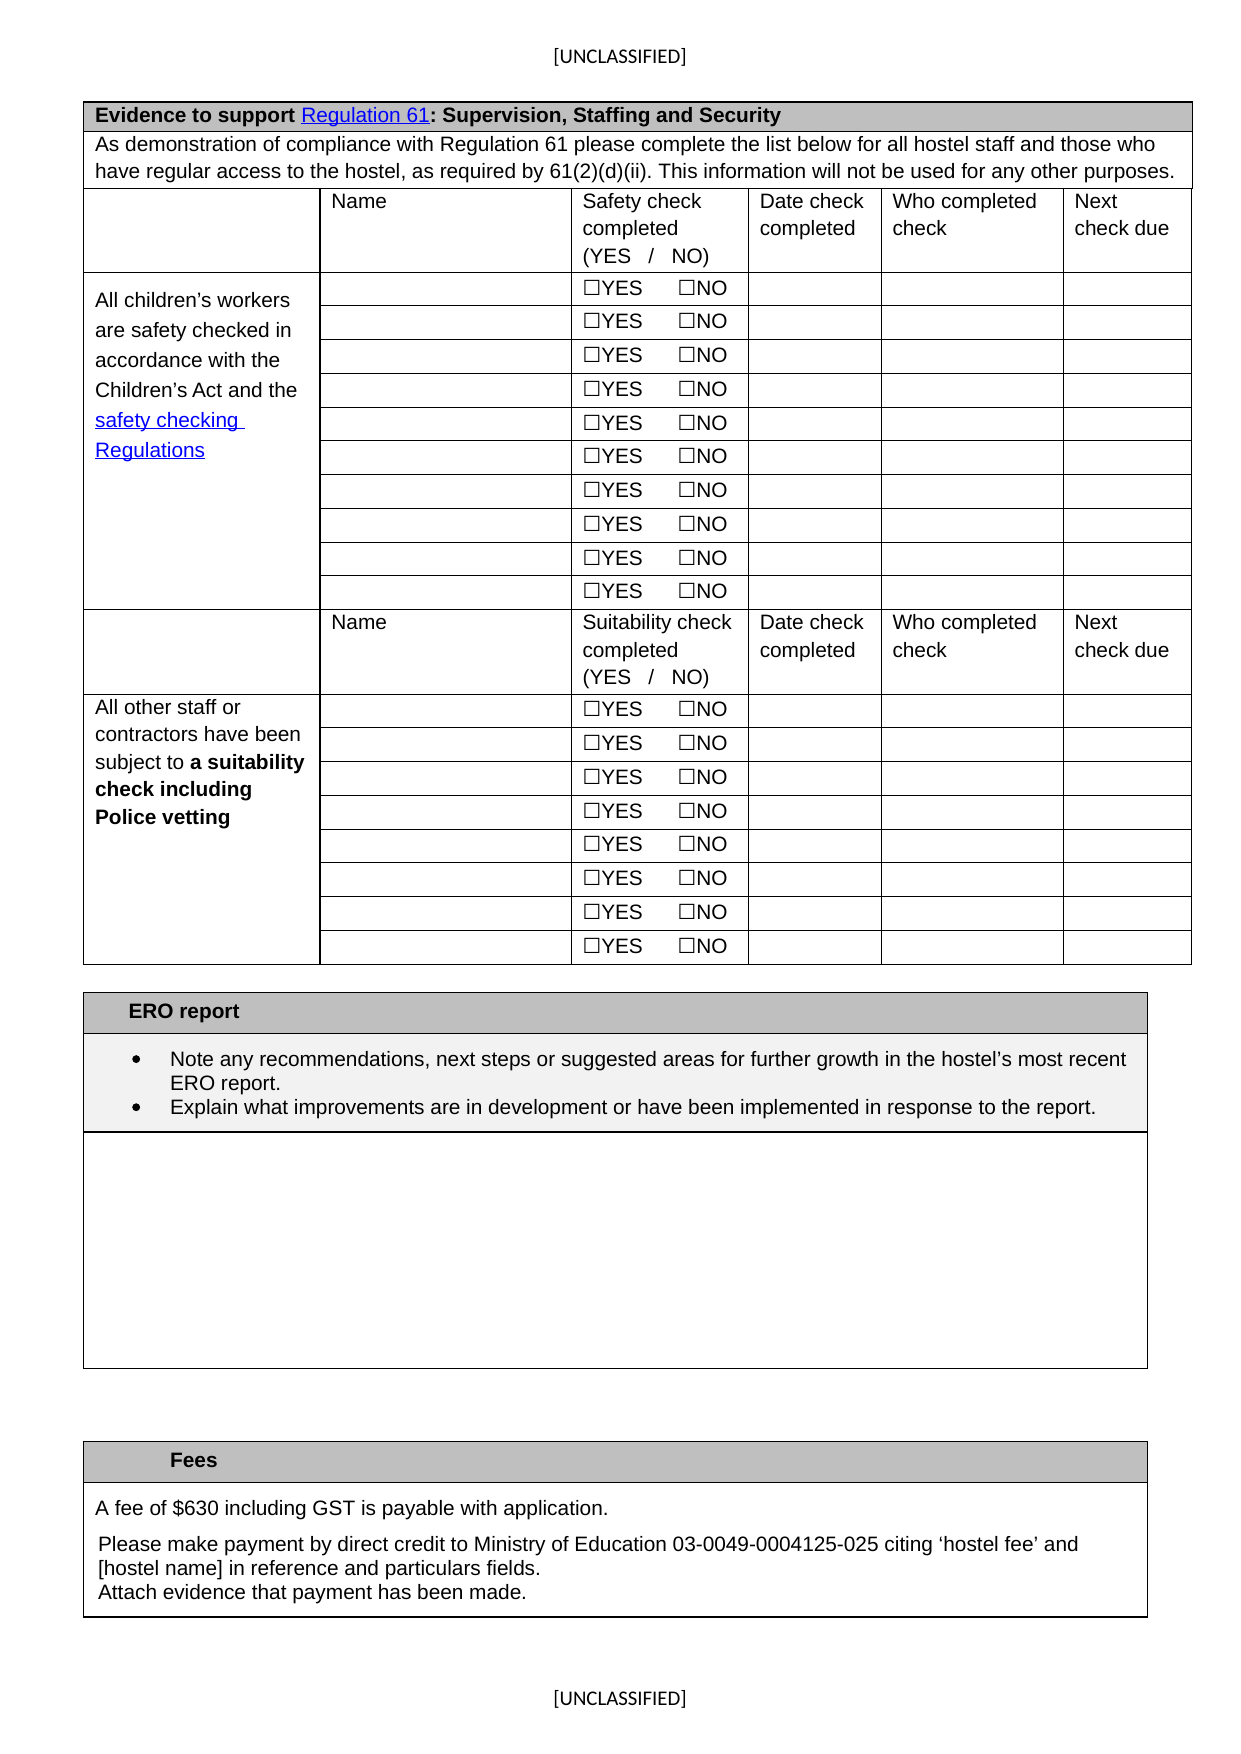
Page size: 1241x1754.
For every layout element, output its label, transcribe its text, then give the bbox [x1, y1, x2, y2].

table_cell As demonstration of compliance with Regulation 61 please complete the list below for all hostel staff and those who have regular access to the hostel, as required by 61(2)(d)(ii). This information will not be used for any other purposes. [84, 132, 1192, 187]
table_cell YES NO [572, 931, 748, 963]
table_cell YES NO [572, 374, 748, 407]
table_cell [882, 374, 1063, 407]
table_cell [749, 830, 881, 862]
table_cell YES NO [572, 441, 748, 474]
table_cell YES NO [572, 576, 748, 609]
table_cell [321, 796, 571, 828]
table_header ERO report [84, 993, 1147, 1033]
table_cell Next check due [1064, 610, 1191, 693]
table_cell [1064, 897, 1191, 930]
table_cell Safety check completed (YES / NO) [572, 189, 748, 272]
table_cell [749, 306, 881, 339]
table_cell Date check completed [749, 610, 881, 693]
table_cell [321, 306, 571, 339]
table_cell YES NO [572, 728, 748, 761]
table_cell [749, 475, 881, 508]
table_cell [882, 796, 1063, 828]
table_cell YES NO [572, 306, 748, 339]
table_cell [1064, 931, 1191, 963]
table_cell [1064, 340, 1191, 373]
table_cell [84, 1133, 1147, 1368]
table_cell [749, 576, 881, 609]
table_cell [749, 441, 881, 474]
table_cell Date check completed [749, 189, 881, 272]
table_cell [749, 509, 881, 542]
table_cell [321, 897, 571, 930]
table_cell [1064, 543, 1191, 575]
table_cell [1064, 475, 1191, 508]
table_cell [882, 273, 1063, 305]
table_cell [882, 762, 1063, 795]
table_cell Note any recommendations, next steps or suggested areas for further growth in the hostel’s most recent ERO report. Explain what improvements are in development or have been implemented in response to the report. [84, 1034, 1147, 1131]
table_cell [882, 863, 1063, 896]
table_cell [321, 863, 571, 896]
table_cell [749, 695, 881, 727]
table_cell [749, 728, 881, 761]
table_cell [321, 543, 571, 575]
table_cell [1064, 830, 1191, 862]
table_cell YES NO [572, 695, 748, 727]
table_cell [321, 475, 571, 508]
table_cell [882, 931, 1063, 963]
table_cell YES NO [572, 830, 748, 862]
table_cell [749, 762, 881, 795]
table_cell [882, 897, 1063, 930]
table_cell [321, 931, 571, 963]
table_cell [749, 931, 881, 963]
table_cell [1064, 408, 1191, 440]
table_cell [749, 863, 881, 896]
table_cell YES NO [572, 863, 748, 896]
table_cell YES NO [572, 408, 748, 440]
table_header Fees [84, 1442, 1147, 1482]
table_cell YES NO [572, 543, 748, 575]
table_cell [1064, 695, 1191, 727]
table_cell [84, 610, 319, 693]
table_cell Suitability check completed (YES / NO) [572, 610, 748, 693]
table_cell [1064, 306, 1191, 339]
table_cell [321, 441, 571, 474]
table_cell [321, 762, 571, 795]
table_cell [1064, 273, 1191, 305]
table_cell Who completed check [882, 610, 1063, 693]
table_cell [321, 340, 571, 373]
table_cell [882, 695, 1063, 727]
table_cell [749, 273, 881, 305]
table_cell [749, 408, 881, 440]
table_cell YES NO [572, 340, 748, 373]
table_cell A fee of $630 including GST is payable with application. Please make payment by direct credit to Ministry of Education 03-0049-0004125-025 citing ‘hostel fee’ and [hostel name] in reference and particulars fields. Attach evidence that payment has been made. [84, 1483, 1147, 1616]
table_cell Name [321, 610, 571, 693]
table_cell YES NO [572, 897, 748, 930]
table_cell [882, 576, 1063, 609]
table_cell [882, 509, 1063, 542]
table_cell [321, 374, 571, 407]
table_cell [882, 728, 1063, 761]
table_cell [321, 695, 571, 727]
table_cell [749, 340, 881, 373]
table_cell [1064, 762, 1191, 795]
table_cell All other staff or contractors have been subject to a suitability check including Police vetting [84, 695, 319, 963]
table_cell Who completed check [882, 189, 1063, 272]
table_cell All children’s workers are safety checked in accordance with the Children’s Act and the safety checking Regulations [84, 273, 319, 609]
table_cell YES NO [572, 273, 748, 305]
table_cell [882, 830, 1063, 862]
table_cell [749, 543, 881, 575]
table_cell [882, 408, 1063, 440]
table_cell [749, 796, 881, 828]
table_cell [882, 543, 1063, 575]
table_cell [321, 273, 571, 305]
table_cell [1064, 441, 1191, 474]
table_cell [1064, 796, 1191, 828]
table_cell [1064, 509, 1191, 542]
table_cell YES NO [572, 762, 748, 795]
table_cell [882, 441, 1063, 474]
table_cell YES NO [572, 796, 748, 828]
table_cell [321, 509, 571, 542]
table_cell YES NO [572, 509, 748, 542]
table_cell Name [321, 189, 571, 272]
table_cell [882, 306, 1063, 339]
table_header Evidence to support Regulation 61: Supervision, Staffing and Security [84, 103, 1192, 131]
table_cell [321, 728, 571, 761]
table_cell [321, 408, 571, 440]
table_cell [1064, 576, 1191, 609]
table_cell [749, 897, 881, 930]
table_cell [882, 475, 1063, 508]
table_cell [321, 830, 571, 862]
table_cell [1064, 374, 1191, 407]
table_cell [882, 340, 1063, 373]
table_cell [84, 189, 319, 272]
table_cell [321, 576, 571, 609]
table_cell Next check due [1064, 189, 1191, 272]
table_cell [749, 374, 881, 407]
table_cell [1064, 863, 1191, 896]
table_cell YES NO [572, 475, 748, 508]
table_cell [1064, 728, 1191, 761]
